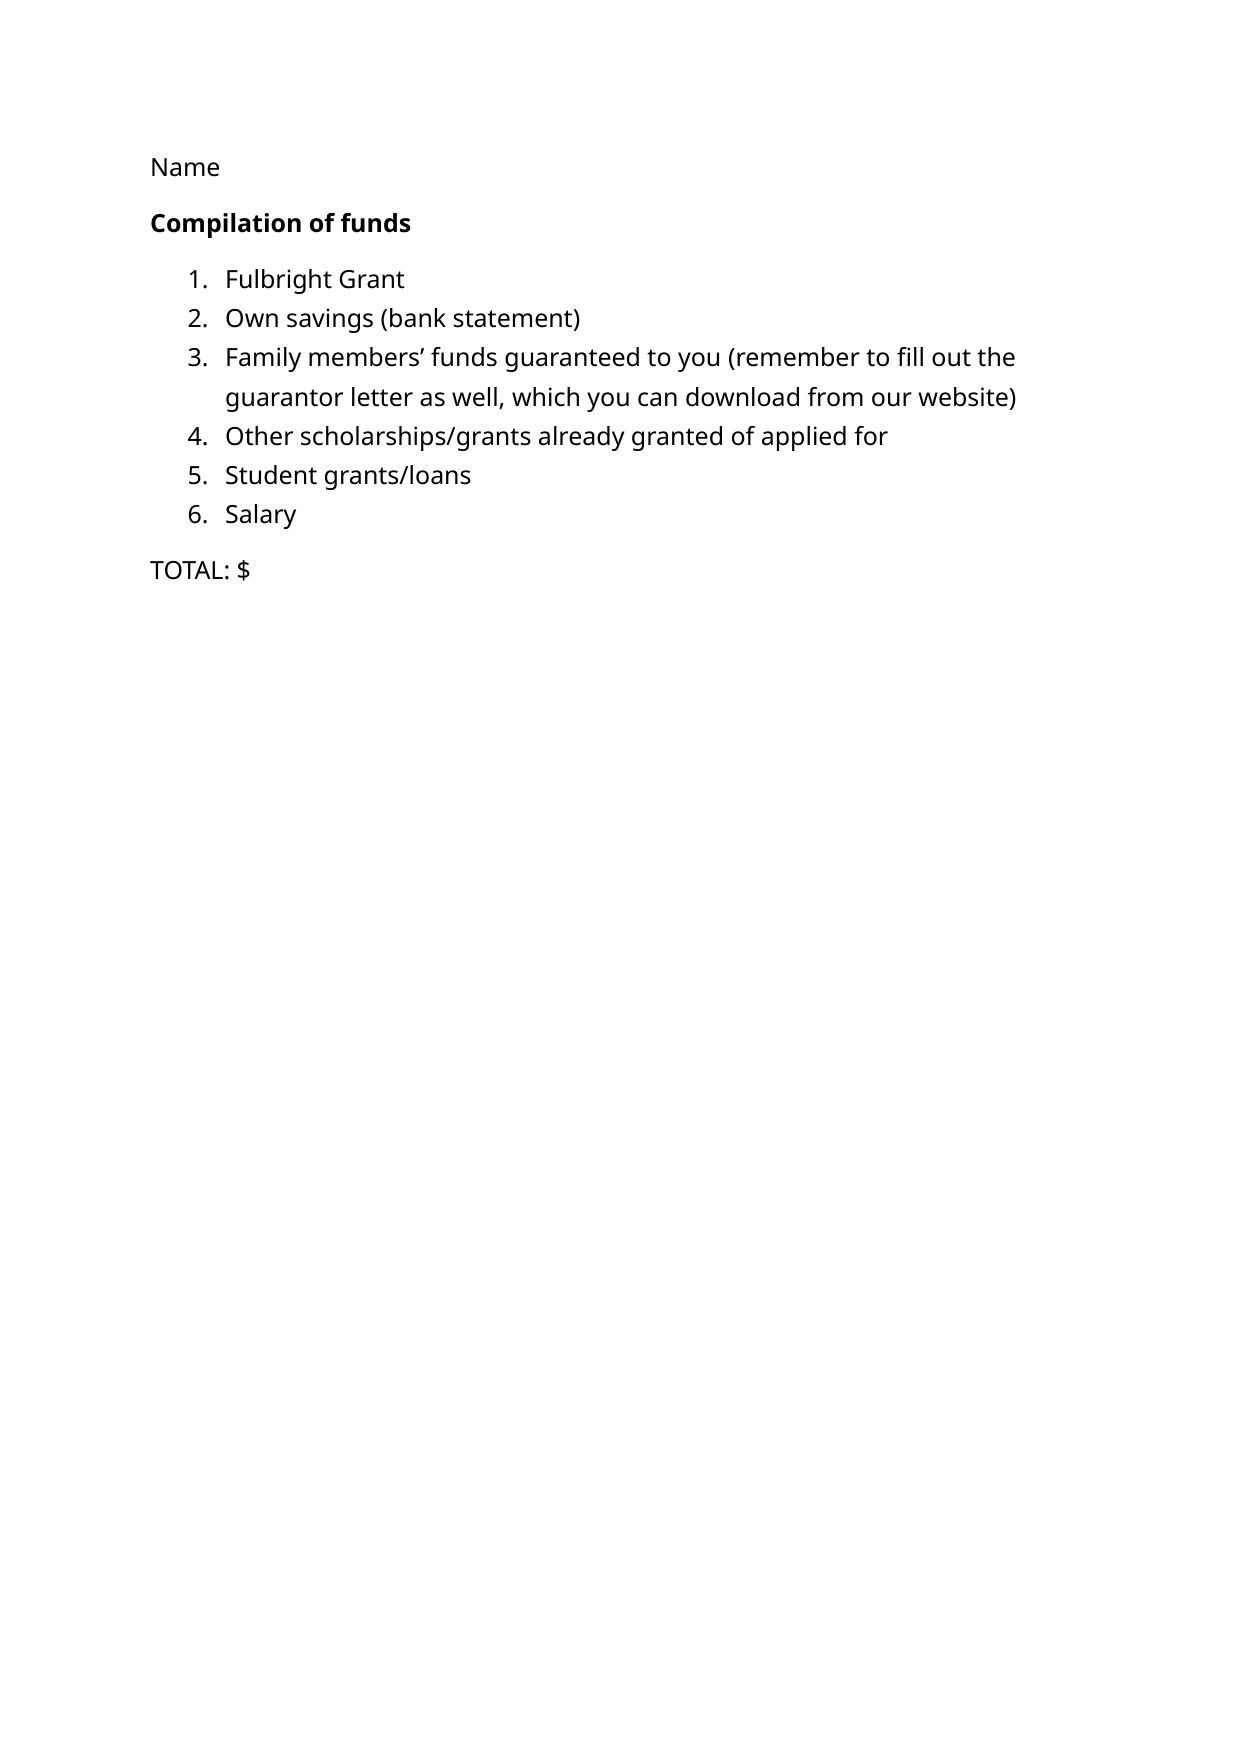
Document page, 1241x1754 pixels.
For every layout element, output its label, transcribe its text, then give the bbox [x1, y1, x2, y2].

text TOTAL: $ [150, 552, 1090, 587]
list Own savings (bank statement) [187, 301, 1090, 335]
text Name [150, 150, 1090, 184]
list Salary [187, 497, 1090, 531]
list Family members’ funds guaranteed to you (remember to fill out the guarantor letter as well, which you can download from our website) [187, 340, 1090, 413]
list Other scholarships/grants already granted of applied for [187, 418, 1090, 452]
text Compilation of funds [150, 206, 1090, 240]
list Fulbright Grant [187, 262, 1090, 296]
list Student grants/loans [187, 457, 1090, 492]
